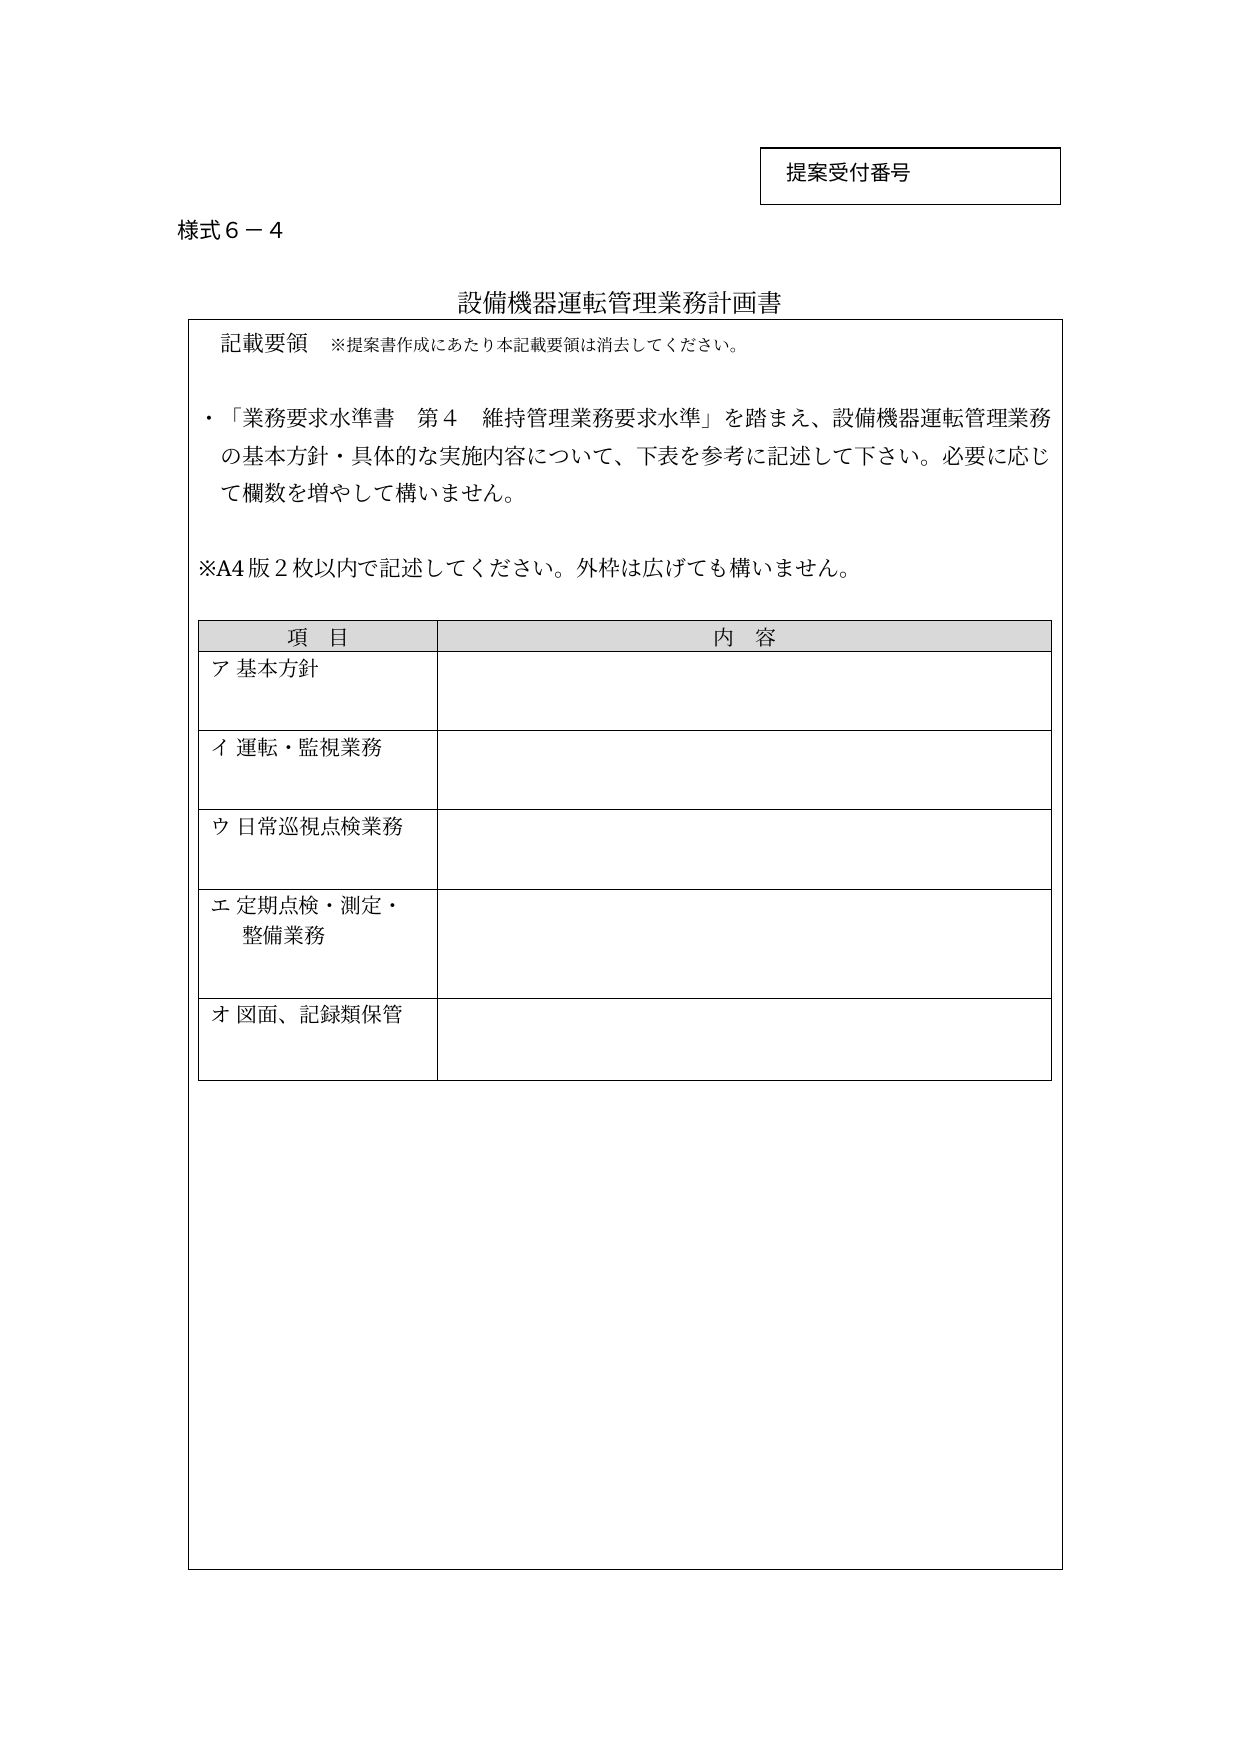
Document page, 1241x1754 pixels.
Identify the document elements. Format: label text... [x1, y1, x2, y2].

table_header 記載要領 ※提案書作成にあたり本記載要領は消去してください。 ・「業務要求水準書 第４ 維持管理業務要求水準」を踏まえ、設備機器運転管理業務の基本方針・具体的な実施内容について、下表を参考に記述して下さい。必要に応じて欄数を増やして構いません。 ※A4版２枚以内で記述してください。外枠は広げても構いません。 [189, 320, 1062, 1569]
text 設備機器運転管理業務計画書 [177, 282, 1063, 319]
